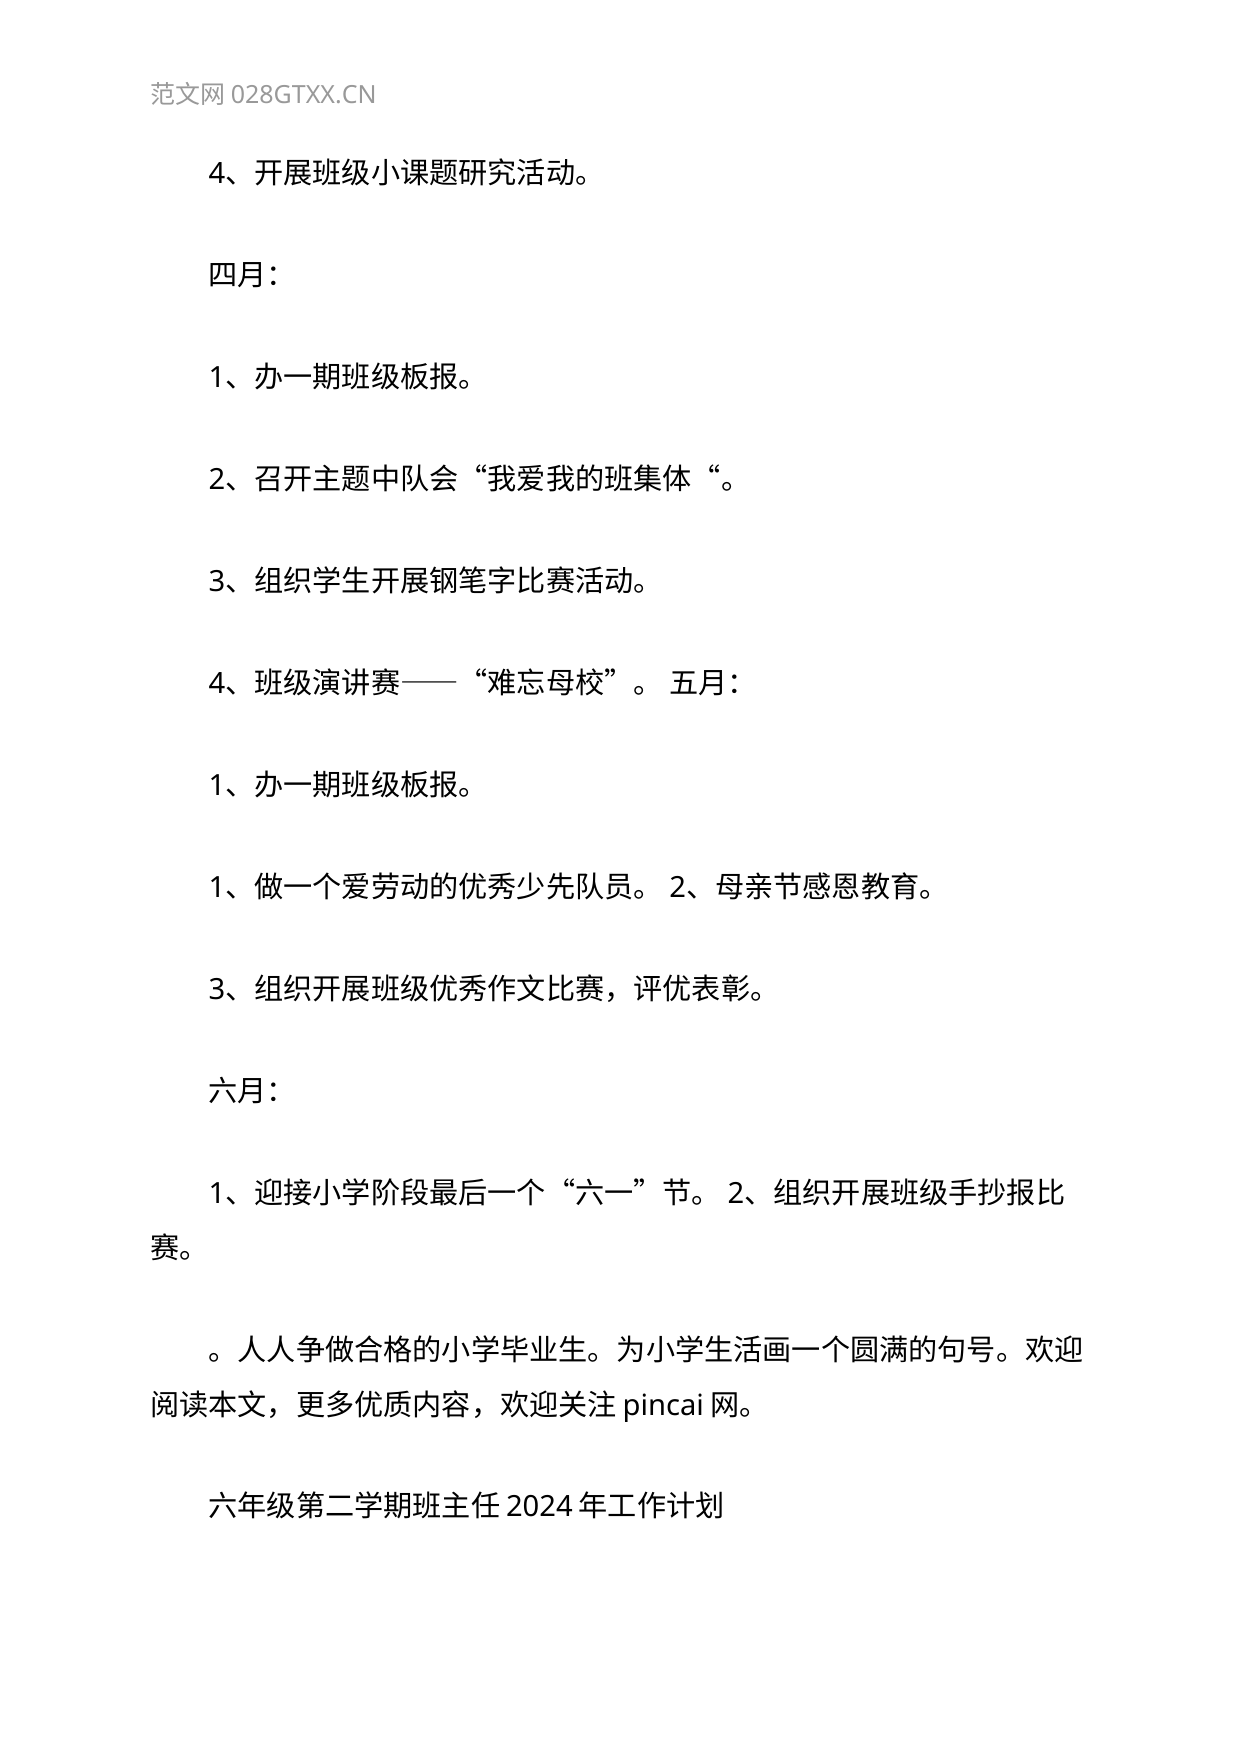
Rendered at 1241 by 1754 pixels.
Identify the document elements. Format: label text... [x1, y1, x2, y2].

text 4、班级演讲赛——“难忘母校”。 五月： [150, 660, 1090, 702]
text 四月： [150, 252, 1090, 294]
text 1、办一期班级板报。 [150, 762, 1090, 804]
text 六月： [150, 1068, 1090, 1110]
text 4、开展班级小课题研究活动。 [150, 150, 1090, 192]
text 2、召开主题中队会“我爱我的班集体“。 [150, 456, 1090, 498]
text 3、组织开展班级优秀作文比赛，评优表彰。 [150, 966, 1090, 1008]
text 1、做一个爱劳动的优秀少先队员。 2、母亲节感恩教育。 [150, 864, 1090, 906]
text 3、组织学生开展钢笔字比赛活动。 [150, 558, 1090, 600]
text 。人人争做合格的小学毕业生。为小学生活画一个圆满的句号。欢迎阅读本文，更多优质内容，欢迎关注pincai网。 [150, 1326, 1090, 1423]
text 1、办一期班级板报。 [150, 354, 1090, 396]
text 六年级第二学期班主任2024年工作计划 [150, 1483, 1090, 1525]
text 1、迎接小学阶段最后一个“六一”节。 2、组织开展班级手抄报比赛。 [150, 1169, 1090, 1267]
